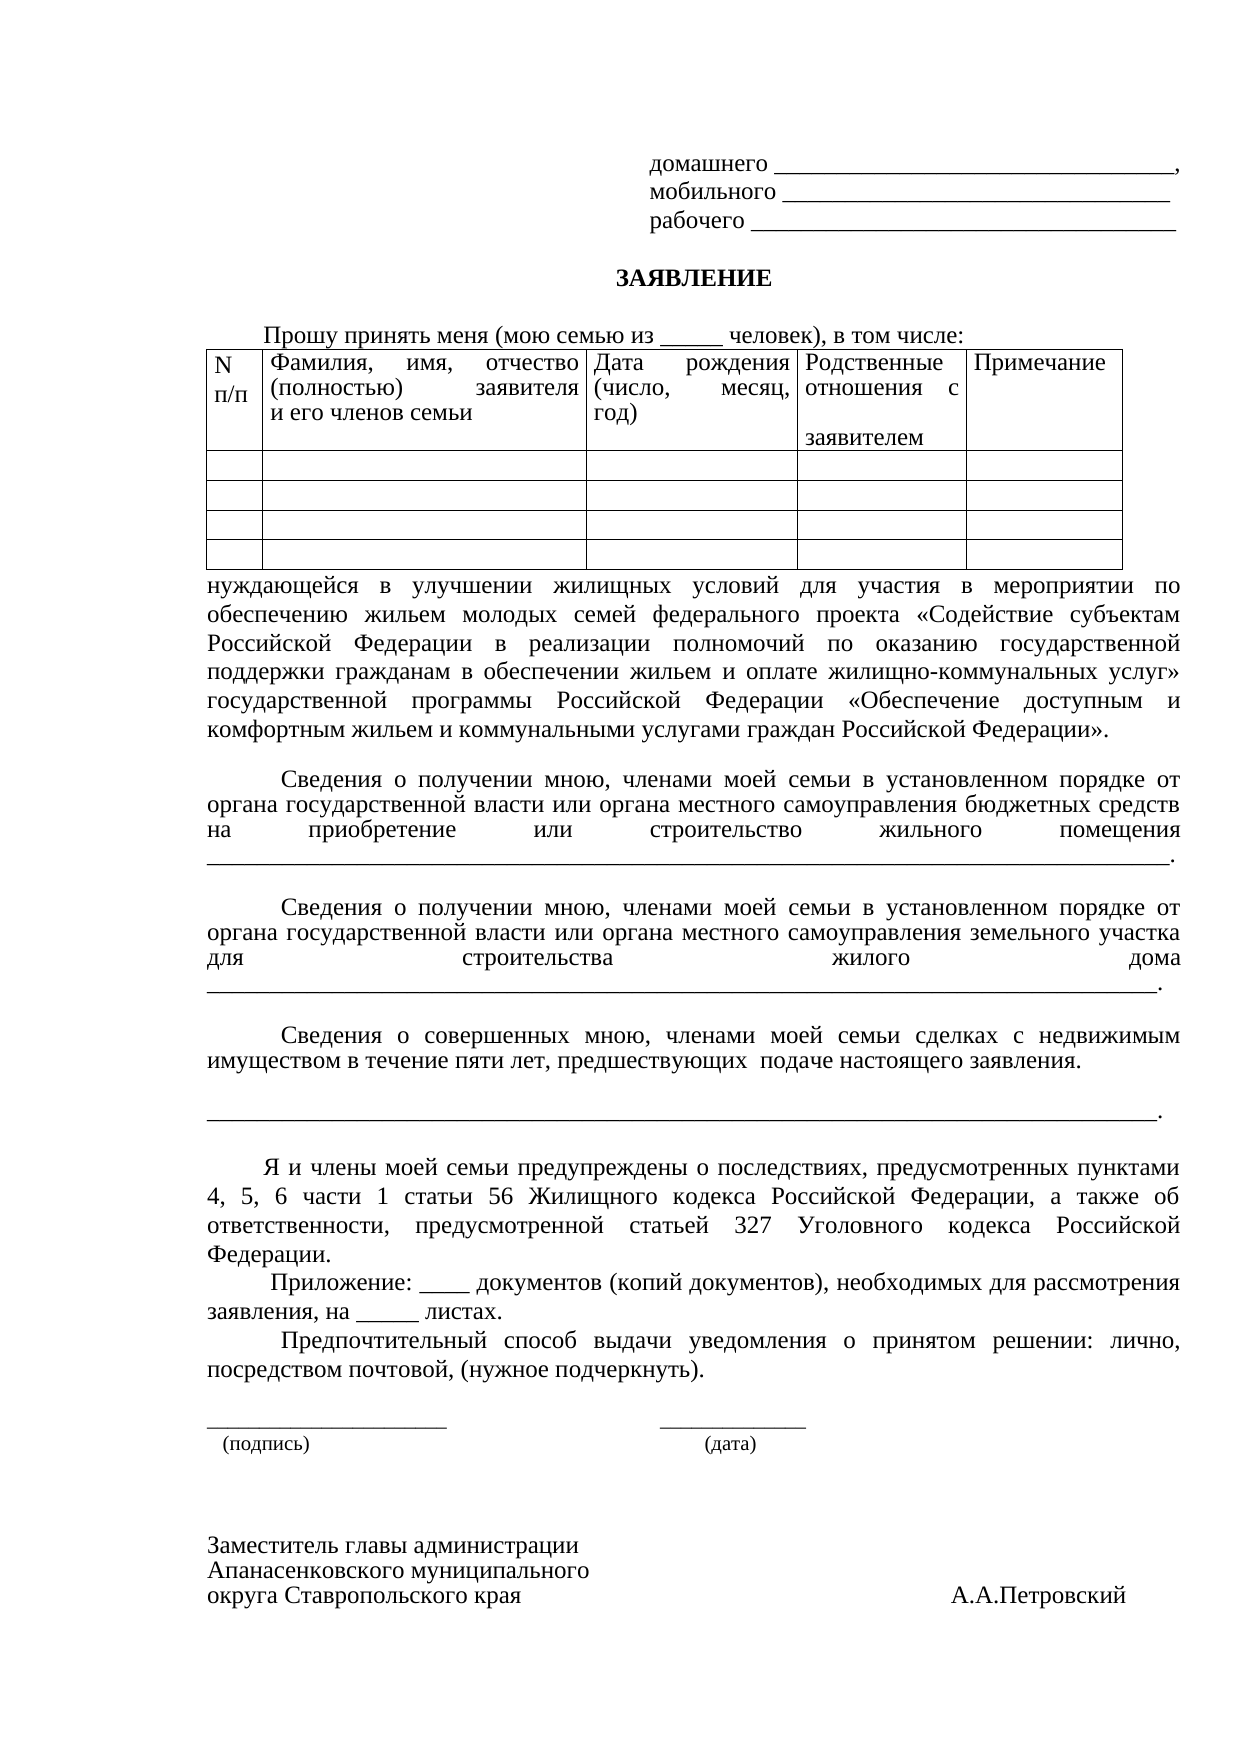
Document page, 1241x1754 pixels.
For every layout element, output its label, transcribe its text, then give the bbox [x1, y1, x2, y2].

table_cell [587, 451, 797, 480]
table_cell [798, 511, 966, 539]
table_header Примечание [967, 350, 1122, 450]
table_cell [207, 451, 262, 480]
table_header Родственные отношения с заявителем [798, 350, 966, 450]
table_cell [798, 481, 966, 509]
table_header Фамилия, имя, отчество (полностью) заявителя и его членов семьи [263, 350, 586, 450]
text ____________________________________________________________________________. [207, 1099, 1181, 1124]
text Сведения о получении мною, членами моей семьи в установленном порядке от органа государственной власти или органа местного самоуправления земельного участка для строительства жилого дома ____________________________________________________________________________. [207, 896, 1181, 996]
table_cell [207, 511, 262, 539]
table_cell [587, 511, 797, 539]
table_cell [263, 451, 586, 480]
table_cell [798, 451, 966, 480]
text округа Ставропольского края А.А.Петровский [207, 1583, 1181, 1608]
text (подпись) (дата) [207, 1431, 1181, 1455]
title ЗАЯВЛЕНИЕ [207, 263, 1181, 291]
table_cell [263, 481, 586, 509]
table_header Дата рождения (число, месяц, год) [587, 350, 797, 450]
text Прошу принять меня (мою семью из _____ человек), в том числе: [207, 320, 1181, 349]
text мобильного _______________________________ [649, 176, 1181, 205]
text Я и члены моей семьи предупреждены о последствиях, предусмотренных пунктами 4, 5, 6 части 1 статьи 56 Жилищного кодекса Российской Федерации, а также об ответственности, предусмотренной статьей 327 Уголовного кодекса Российской Федерации. [207, 1152, 1181, 1267]
table_cell [207, 481, 262, 509]
text Приложение: ____ документов (копий документов), необходимых для рассмотрения заявления, на _____ листах. [207, 1267, 1181, 1325]
table_cell [587, 540, 797, 569]
table_cell [967, 451, 1122, 480]
text нуждающейся в улучшении жилищных условий для участия в мероприятии по обеспечению жильем молодых семей федерального проекта «Содействие субъектам Российской Федерации в реализации полномочий по оказанию государственной поддержки гражданам в обеспечении жильем и оплате жилищно-коммунальных услуг» государственной программы Российской Федерации «Обеспечение доступным и комфортным жильем и коммунальными услугами граждан Российской Федерации». [207, 570, 1181, 743]
text Сведения о получении мною, членами моей семьи в установленном порядке от органа государственной власти или органа местного самоуправления бюджетных средств на приобретение или строительство жильного помещения _____________________________________________________________________________. [207, 768, 1181, 868]
table_cell [263, 540, 586, 569]
text Апанасенковского муниципального [207, 1558, 1181, 1583]
table_cell [587, 481, 797, 509]
text Заместитель главы администрации [207, 1533, 1181, 1558]
text рабочего __________________________________ [649, 205, 1181, 234]
table_cell [207, 540, 262, 569]
table_cell [798, 540, 966, 569]
table_cell [263, 511, 586, 539]
table_cell [967, 540, 1122, 569]
text домашнего ________________________________, [649, 148, 1181, 176]
table_header N п/п [207, 350, 262, 450]
text Сведения о совершенных мною, членами моей семьи сделках с недвижимым имуществом в течение пяти лет, предшествующих подаче настоящего заявления. [207, 1024, 1181, 1074]
table_cell [967, 511, 1122, 539]
table_cell [967, 481, 1122, 509]
text Предпочтительный способ выдачи уведомления о принятом решении: лично, посредством почтовой, (нужное подчеркнуть). [207, 1325, 1181, 1382]
text _______________________ ______________ [207, 1407, 1181, 1431]
